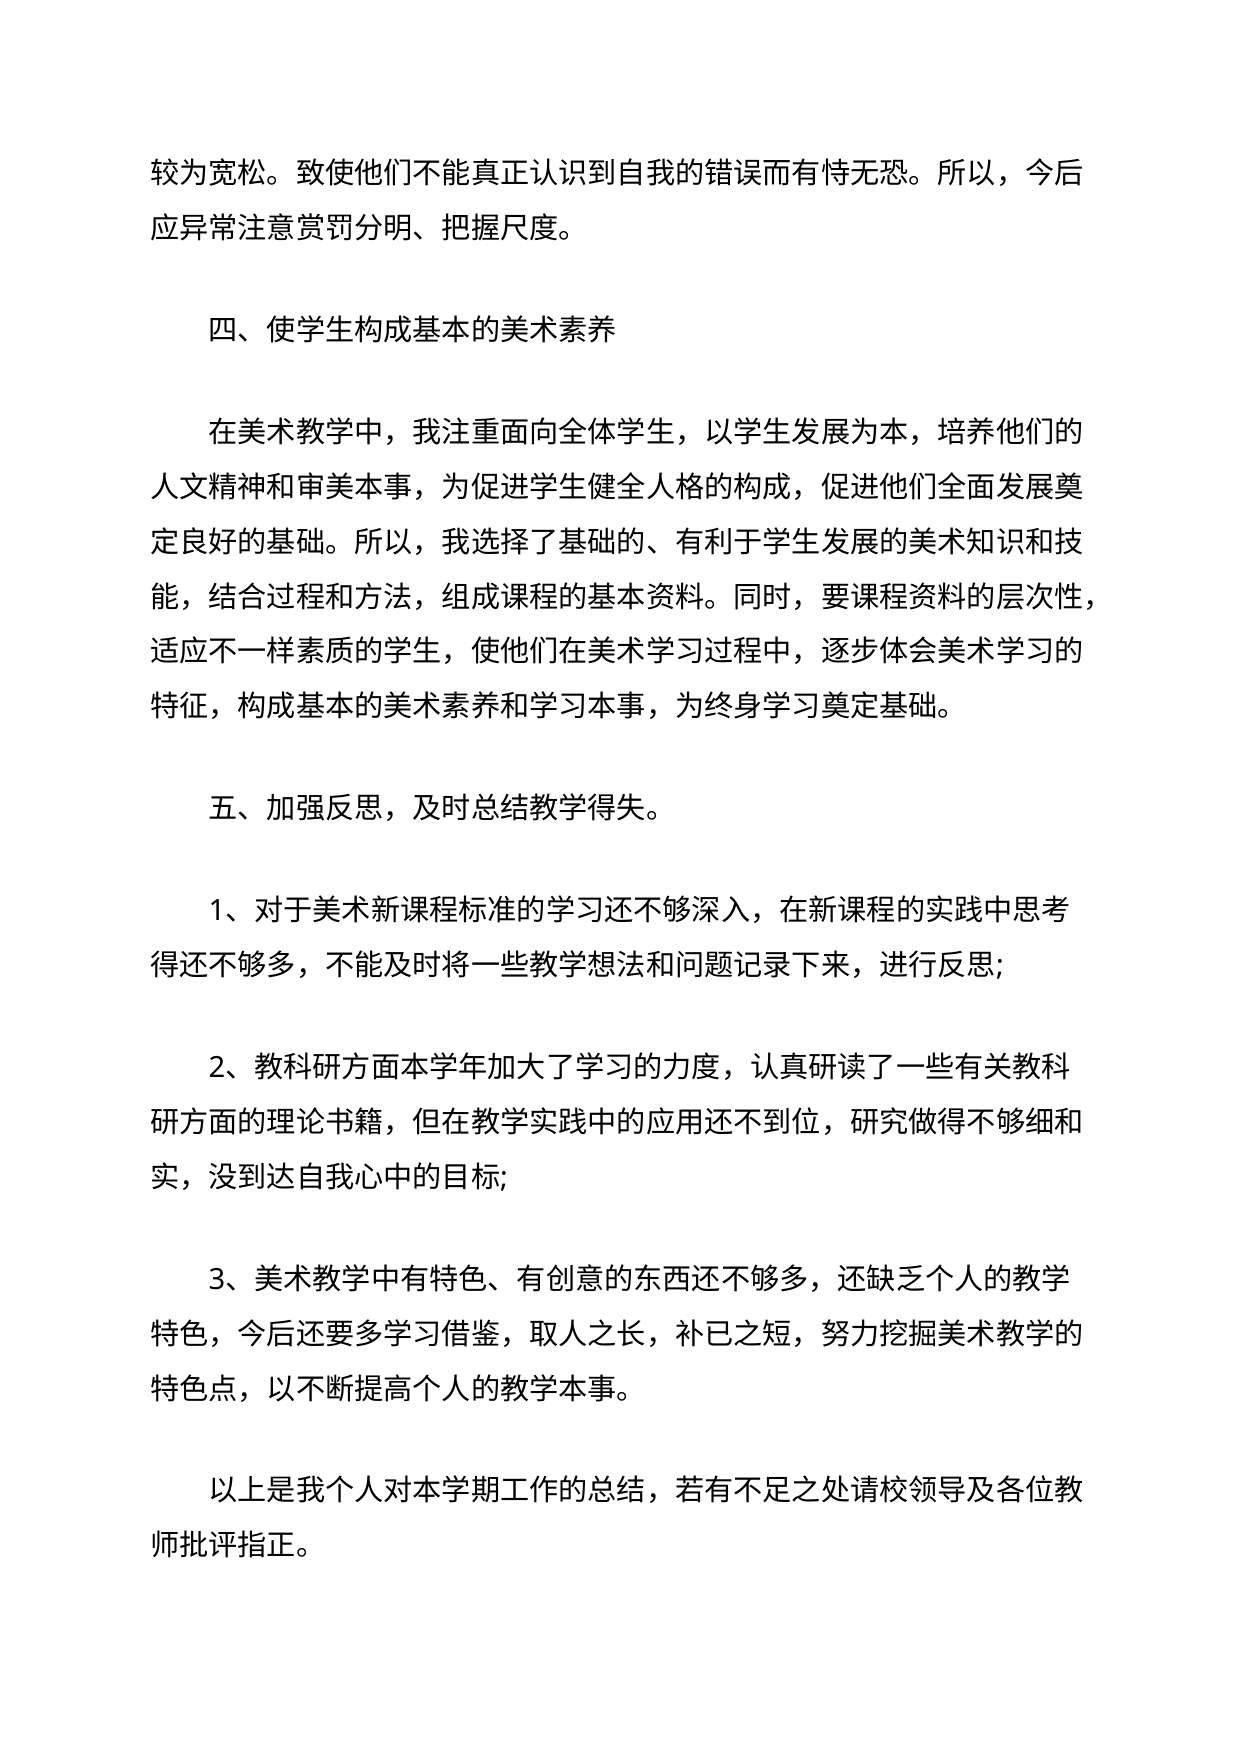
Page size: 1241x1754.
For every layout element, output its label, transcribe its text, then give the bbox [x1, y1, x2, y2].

text 在美术教学中，我注重面向全体学生，以学生发展为本，培养他们的人文精神和审美本事，为促进学生健全人格的构成，促进他们全面发展奠定良好的基础。所以，我选择了基础的、有利于学生发展的美术知识和技能，结合过程和方法，组成课程的基本资料。同时，要课程资料的层次性，适应不一样素质的学生，使他们在美术学习过程中，逐步体会美术学习的特征，构成基本的美术素养和学习本事，为终身学习奠定基础。 [150, 408, 1090, 725]
text 3、美术教学中有特色、有创意的东西还不够多，还缺乏个人的教学特色，今后还要多学习借鉴，取人之长，补已之短，努力挖掘美术教学的特色点，以不断提高个人的教学本事。 [150, 1255, 1090, 1407]
text 四、使学生构成基本的美术素养 [150, 307, 1090, 349]
text 五、加强反思，及时总结教学得失。 [150, 785, 1090, 827]
text 1、对于美术新课程标准的学习还不够深入，在新课程的实践中思考得还不够多，不能及时将一些教学想法和问题记录下来，进行反思; [150, 886, 1090, 984]
text 以上是我个人对本学期工作的总结，若有不足之处请校领导及各位教师批评指正。 [150, 1467, 1090, 1564]
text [150, 150, 1090, 247]
text 2、教科研方面本学年加大了学习的力度，认真研读了一些有关教科研方面的理论书籍，但在教学实践中的应用还不到位，研究做得不够细和实，没到达自我心中的目标; [150, 1043, 1090, 1196]
